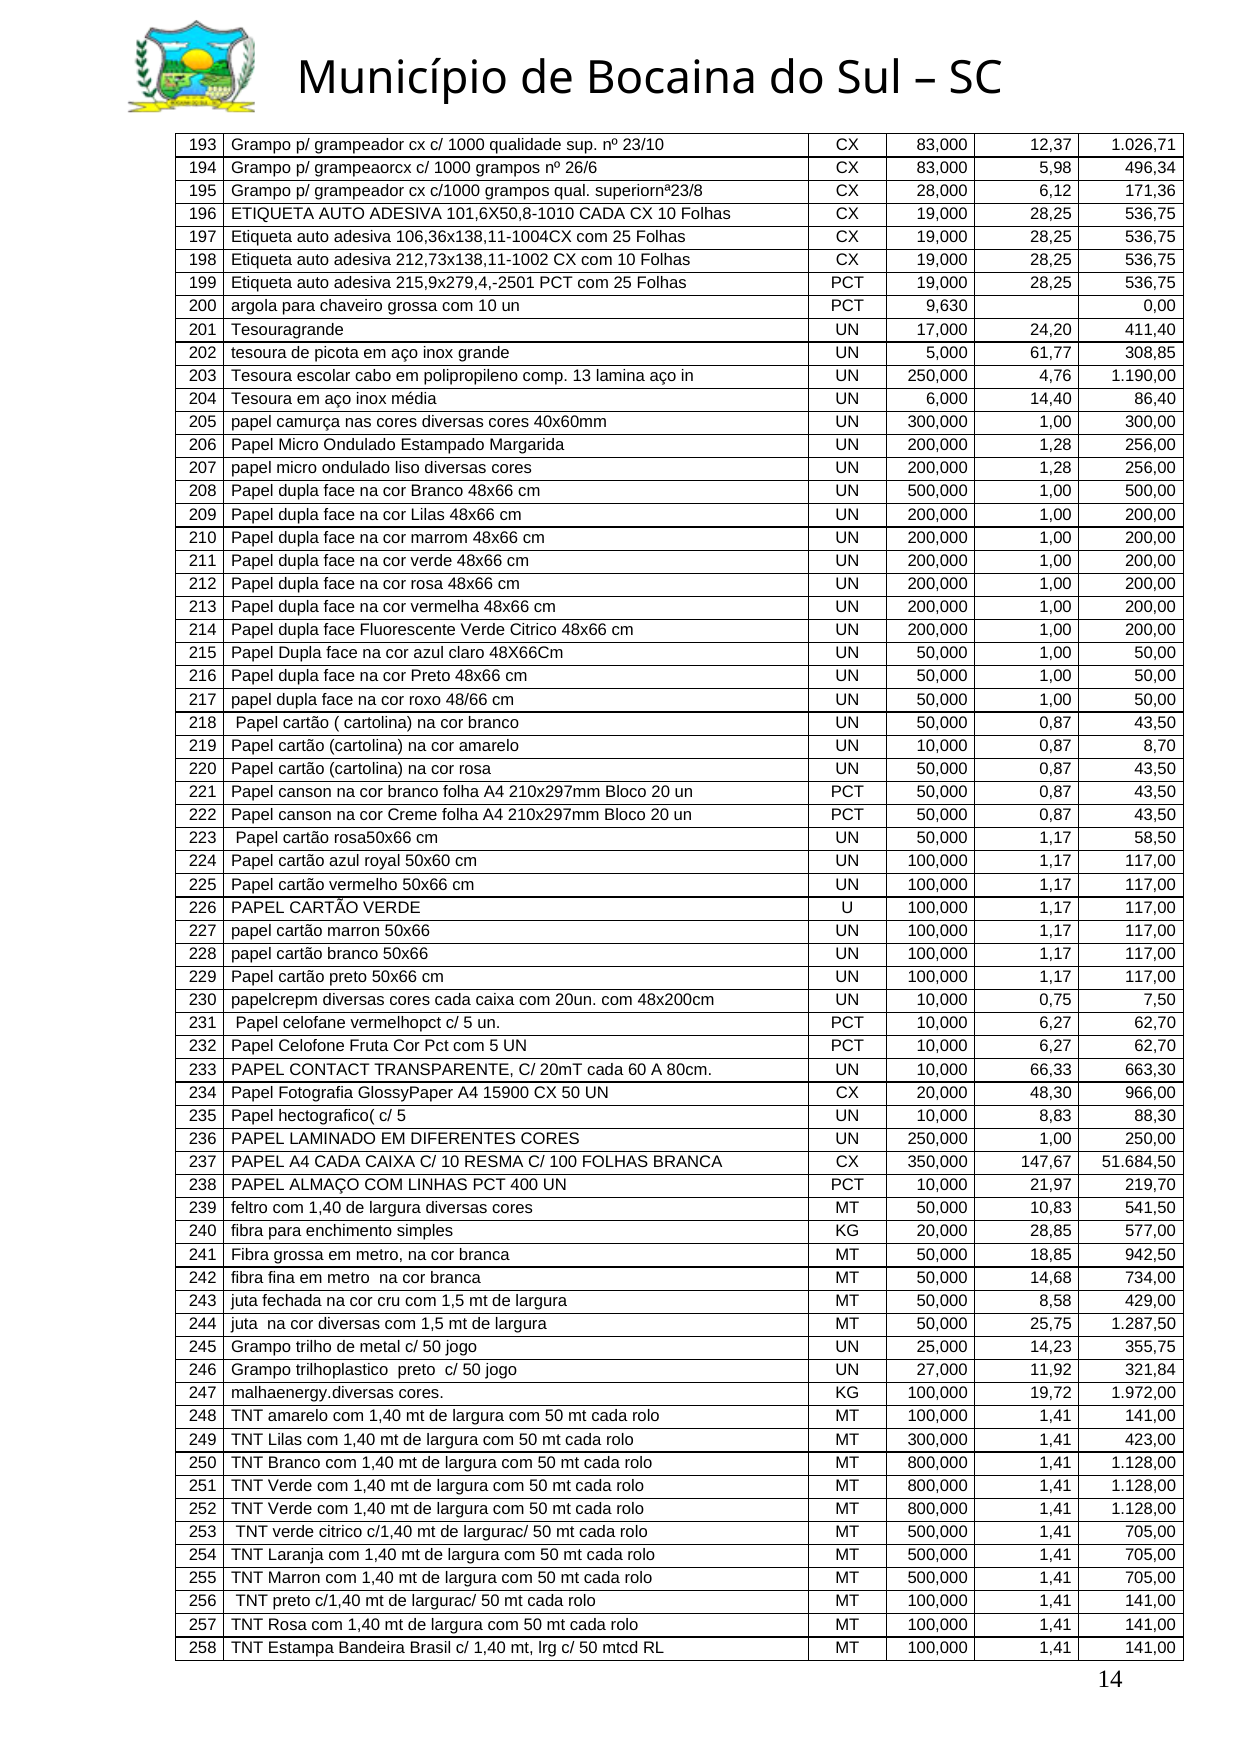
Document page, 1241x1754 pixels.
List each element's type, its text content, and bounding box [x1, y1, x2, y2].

table_cell 50,000 [887, 1314, 974, 1336]
table_cell 1,17 [975, 874, 1078, 896]
table_cell 200,000 [887, 597, 974, 619]
table_cell 25,75 [975, 1314, 1078, 1336]
table_cell juta na cor diversas com 1,5 mt de largura [224, 1314, 808, 1336]
table_cell 50,000 [887, 666, 974, 688]
table_cell 942,50 [1079, 1244, 1183, 1266]
table_cell CX [809, 1152, 886, 1174]
table_cell 253 [176, 1522, 223, 1544]
table_cell Grampo trilhoplastico preto c/ 50 jogo [224, 1360, 808, 1382]
table_cell 536,75 [1079, 250, 1183, 272]
table_cell 100,000 [887, 921, 974, 943]
table_cell 1,17 [975, 967, 1078, 989]
table_cell Papel Dupla face na cor azul claro 48X66Cm [224, 643, 808, 665]
table_cell feltro com 1,40 de largura diversas cores [224, 1198, 808, 1220]
table_cell MT [809, 1314, 886, 1336]
table_cell 1.972,00 [1079, 1383, 1183, 1405]
table_cell CX [809, 250, 886, 272]
table_cell 200,000 [887, 458, 974, 480]
table_cell 237 [176, 1152, 223, 1174]
table_cell 254 [176, 1545, 223, 1567]
table_cell UN [809, 1337, 886, 1359]
table_cell 200,000 [887, 551, 974, 573]
table_cell Papel celofane vermelhopct c/ 5 un. [224, 1013, 808, 1035]
table_cell Etiqueta auto adesiva 106,36x138,11-1004CX com 25 Folhas [224, 227, 808, 249]
table_cell 238 [176, 1175, 223, 1197]
table_cell 9,630 [887, 296, 974, 318]
table_cell UN [809, 921, 886, 943]
table_cell 50,00 [1079, 689, 1183, 711]
table_cell 58,50 [1079, 828, 1183, 850]
table_cell 0,87 [975, 805, 1078, 827]
table_cell PCT [809, 1175, 886, 1197]
table_cell UN [809, 551, 886, 573]
table_cell 225 [176, 874, 223, 896]
table_cell 100,000 [887, 967, 974, 989]
table_cell Papel dupla face na cor marrom 48x66 cm [224, 528, 808, 549]
table_cell Papel dupla face na cor vermelha 48x66 cm [224, 597, 808, 619]
table_cell 50,00 [1079, 666, 1183, 688]
table_cell TNT Marron com 1,40 mt de largura com 50 mt cada rolo [224, 1568, 808, 1590]
table_cell 208 [176, 481, 223, 503]
table_cell 300,00 [1079, 412, 1183, 434]
table_cell 14,68 [975, 1268, 1078, 1289]
table_cell Papel hectografico( c/ 5 [224, 1106, 808, 1128]
table_cell 5,98 [975, 158, 1078, 179]
table_cell 800,000 [887, 1499, 974, 1521]
table_cell 244 [176, 1314, 223, 1336]
table_cell Papel cartão ( cartolina) na cor branco [224, 713, 808, 734]
table_cell UN [809, 1059, 886, 1081]
table_cell 200,000 [887, 528, 974, 549]
table_cell 500,000 [887, 1545, 974, 1567]
table_cell 171,36 [1079, 181, 1183, 203]
table_cell 0,00 [1079, 296, 1183, 318]
table_cell 300,000 [887, 412, 974, 434]
table_cell 0,87 [975, 759, 1078, 781]
table_cell 246 [176, 1360, 223, 1382]
table_cell Tesouragrande [224, 319, 808, 341]
table_cell 1.190,00 [1079, 366, 1183, 388]
table_cell MT [809, 1614, 886, 1636]
table_cell 321,84 [1079, 1360, 1183, 1382]
table_cell 219 [176, 736, 223, 758]
table_cell 800,000 [887, 1476, 974, 1498]
table_cell 43,50 [1079, 759, 1183, 781]
table_cell 12,37 [975, 134, 1078, 156]
table_cell 193 [176, 134, 223, 156]
table_cell 212 [176, 574, 223, 596]
table_cell fibra fina em metro na cor branca [224, 1268, 808, 1289]
table_cell PCT [809, 1013, 886, 1035]
table_cell TNT Rosa com 1,40 mt de largura com 50 mt cada rolo [224, 1614, 808, 1636]
table_cell 213 [176, 597, 223, 619]
table_cell 141,00 [1079, 1406, 1183, 1428]
table_cell 217 [176, 689, 223, 711]
table_cell 1.128,00 [1079, 1476, 1183, 1498]
table_cell 235 [176, 1106, 223, 1128]
table_cell 200,000 [887, 504, 974, 526]
table_cell 241 [176, 1244, 223, 1266]
table_cell TNT Lilas com 1,40 mt de largura com 50 mt cada rolo [224, 1429, 808, 1451]
table_cell UN [809, 689, 886, 711]
table_cell 200,000 [887, 620, 974, 642]
table_cell 205 [176, 412, 223, 434]
table_cell 19,000 [887, 227, 974, 249]
table_cell 51.684,50 [1079, 1152, 1183, 1174]
table_cell 100,000 [887, 851, 974, 873]
table_cell Papel dupla face na cor Branco 48x66 cm [224, 481, 808, 503]
table_cell 19,72 [975, 1383, 1078, 1405]
table_cell 117,00 [1079, 898, 1183, 919]
picture [127, 12, 255, 119]
table_cell UN [809, 412, 886, 434]
table_cell 200 [176, 296, 223, 318]
table_cell papel cartão branco 50x66 [224, 944, 808, 966]
table_cell 211 [176, 551, 223, 573]
table_cell 50,000 [887, 805, 974, 827]
table_cell 500,000 [887, 481, 974, 503]
table_cell 28,000 [887, 181, 974, 203]
table_cell 200,00 [1079, 551, 1183, 573]
table_cell 256 [176, 1591, 223, 1613]
table_cell 14,40 [975, 389, 1078, 411]
table_cell 496,34 [1079, 158, 1183, 179]
table_cell TNT verde citrico c/1,40 mt de largurac/ 50 mt cada rolo [224, 1522, 808, 1544]
table_cell UN [809, 574, 886, 596]
table_cell UN [809, 944, 886, 966]
table_cell 117,00 [1079, 944, 1183, 966]
table_cell 221 [176, 782, 223, 804]
table_cell 249 [176, 1429, 223, 1451]
table_cell Papel canson na cor branco folha A4 210x297mm Bloco 20 un [224, 782, 808, 804]
table_cell 117,00 [1079, 851, 1183, 873]
table_cell 1,41 [975, 1476, 1078, 1498]
table_cell PCT [809, 805, 886, 827]
table_cell 236 [176, 1129, 223, 1151]
table_cell 6,27 [975, 1013, 1078, 1035]
table_cell 6,000 [887, 389, 974, 411]
table_cell 536,75 [1079, 204, 1183, 226]
table_cell 100,000 [887, 944, 974, 966]
table_cell PCT [809, 1036, 886, 1058]
table_cell Papel cartão rosa50x66 cm [224, 828, 808, 850]
table_cell 224 [176, 851, 223, 873]
table_cell 10,000 [887, 1175, 974, 1197]
table_cell MT [809, 1638, 886, 1659]
table_cell 28,25 [975, 227, 1078, 249]
table_cell 141,00 [1079, 1591, 1183, 1613]
table_cell Papel cartão vermelho 50x66 cm [224, 874, 808, 896]
table_cell 28,25 [975, 250, 1078, 272]
table_cell Grampo p/ grampeaorcx c/ 1000 grampos nº 26/6 [224, 158, 808, 179]
table_cell 1,41 [975, 1522, 1078, 1544]
table_cell 1,17 [975, 828, 1078, 850]
table_cell U [809, 898, 886, 919]
table_cell 1,41 [975, 1406, 1078, 1428]
table_cell 1,00 [975, 412, 1078, 434]
table_cell 1,17 [975, 944, 1078, 966]
table_cell 966,00 [1079, 1083, 1183, 1104]
table_cell UN [809, 1129, 886, 1151]
table_cell 251 [176, 1476, 223, 1498]
table_cell 83,000 [887, 134, 974, 156]
table_cell 100,000 [887, 898, 974, 919]
table_cell 147,67 [975, 1152, 1078, 1174]
table_cell 19,000 [887, 273, 974, 295]
table_cell Fibra grossa em metro, na cor branca [224, 1244, 808, 1266]
table_cell 222 [176, 805, 223, 827]
table_cell 1,17 [975, 921, 1078, 943]
table_cell 250 [176, 1453, 223, 1474]
table_cell UN [809, 620, 886, 642]
table_cell papel cartão marron 50x66 [224, 921, 808, 943]
table_cell 1,00 [975, 528, 1078, 549]
table_cell UN [809, 366, 886, 388]
table_cell KG [809, 1383, 886, 1405]
table_cell Etiqueta auto adesiva 215,9x279,4,-2501 PCT com 25 Folhas [224, 273, 808, 295]
table_cell 43,50 [1079, 713, 1183, 734]
table_cell 245 [176, 1337, 223, 1359]
table_cell 1,00 [975, 666, 1078, 688]
table_cell 250,00 [1079, 1129, 1183, 1151]
table_cell 226 [176, 898, 223, 919]
table_cell 20,000 [887, 1083, 974, 1104]
table_cell 25,000 [887, 1337, 974, 1359]
table_cell 8,83 [975, 1106, 1078, 1128]
table_cell 0,75 [975, 990, 1078, 1012]
table_cell MT [809, 1522, 886, 1544]
table_cell 1,00 [975, 643, 1078, 665]
table_cell 250,000 [887, 366, 974, 388]
table_cell 10,000 [887, 1013, 974, 1035]
table_cell 194 [176, 158, 223, 179]
table_cell 1,00 [975, 551, 1078, 573]
table_cell 1,00 [975, 481, 1078, 503]
table_cell 355,75 [1079, 1337, 1183, 1359]
table_cell 50,00 [1079, 643, 1183, 665]
table_cell MT [809, 1244, 886, 1266]
table_cell papel camurça nas cores diversas cores 40x60mm [224, 412, 808, 434]
table_cell PCT [809, 782, 886, 804]
table_cell Papel Celofone Fruta Cor Pct com 5 UN [224, 1036, 808, 1058]
table_cell 0,87 [975, 736, 1078, 758]
table_cell 215 [176, 643, 223, 665]
table_cell 214 [176, 620, 223, 642]
table_cell 1,28 [975, 435, 1078, 457]
table_cell 117,00 [1079, 874, 1183, 896]
table_cell UN [809, 736, 886, 758]
table_cell 50,000 [887, 643, 974, 665]
table_cell 500,000 [887, 1522, 974, 1544]
table_cell 196 [176, 204, 223, 226]
table_cell MT [809, 1268, 886, 1289]
table_cell 500,000 [887, 1568, 974, 1590]
table_cell MT [809, 1545, 886, 1567]
table_cell 28,25 [975, 204, 1078, 226]
table_cell Tesoura escolar cabo em polipropileno comp. 13 lamina aço in [224, 366, 808, 388]
table_cell 232 [176, 1036, 223, 1058]
table_cell 61,77 [975, 343, 1078, 364]
table_cell 1.128,00 [1079, 1499, 1183, 1521]
table_cell PCT [809, 273, 886, 295]
table_cell PAPEL LAMINADO EM DIFERENTES CORES [224, 1129, 808, 1151]
table_cell 6,12 [975, 181, 1078, 203]
table_cell 234 [176, 1083, 223, 1104]
table_cell 5,000 [887, 343, 974, 364]
table_cell 50,000 [887, 782, 974, 804]
table_cell 199 [176, 273, 223, 295]
table_cell 203 [176, 366, 223, 388]
table_cell 200,00 [1079, 574, 1183, 596]
table_cell 536,75 [1079, 273, 1183, 295]
table_cell 50,000 [887, 828, 974, 850]
table_cell 216 [176, 666, 223, 688]
table_cell Papel cartão (cartolina) na cor rosa [224, 759, 808, 781]
table_cell 209 [176, 504, 223, 526]
table_cell 50,000 [887, 1244, 974, 1266]
table_cell 500,00 [1079, 481, 1183, 503]
table_cell MT [809, 1453, 886, 1474]
table_cell 198 [176, 250, 223, 272]
table_cell 1,00 [975, 504, 1078, 526]
table_cell 10,000 [887, 990, 974, 1012]
table_cell TNT Branco com 1,40 mt de largura com 50 mt cada rolo [224, 1453, 808, 1474]
table_cell 19,000 [887, 204, 974, 226]
table_cell 100,000 [887, 1638, 974, 1659]
table_cell 1,41 [975, 1591, 1078, 1613]
table_cell 257 [176, 1614, 223, 1636]
table_cell 7,50 [1079, 990, 1183, 1012]
table_cell 117,00 [1079, 921, 1183, 943]
table_cell CX [809, 227, 886, 249]
table_cell Grampo p/ grampeador cx c/1000 grampos qual. superiornª23/8 [224, 181, 808, 203]
table_cell 50,000 [887, 1198, 974, 1220]
table_cell 14,23 [975, 1337, 1078, 1359]
table_cell MT [809, 1198, 886, 1220]
table_cell MT [809, 1429, 886, 1451]
table_cell 243 [176, 1291, 223, 1313]
table_cell UN [809, 851, 886, 873]
table_cell UN [809, 828, 886, 850]
table_cell 248 [176, 1406, 223, 1428]
table_cell CX [809, 1083, 886, 1104]
table_cell UN [809, 528, 886, 549]
table_cell MT [809, 1291, 886, 1313]
table_cell Papel cartão preto 50x66 cm [224, 967, 808, 989]
table_cell 255 [176, 1568, 223, 1590]
table_cell 1.287,50 [1079, 1314, 1183, 1336]
table_cell KG [809, 1221, 886, 1243]
table_cell MT [809, 1568, 886, 1590]
table_cell 218 [176, 713, 223, 734]
table_cell 350,000 [887, 1152, 974, 1174]
table_cell CX [809, 181, 886, 203]
table_cell CX [809, 158, 886, 179]
table_cell 50,000 [887, 1268, 974, 1289]
table_cell 1,41 [975, 1453, 1078, 1474]
table_cell 100,000 [887, 1614, 974, 1636]
table_cell 141,00 [1079, 1614, 1183, 1636]
table_cell 8,58 [975, 1291, 1078, 1313]
table_cell 1,00 [975, 574, 1078, 596]
table_cell UN [809, 343, 886, 364]
table_cell 429,00 [1079, 1291, 1183, 1313]
table_cell papel micro ondulado liso diversas cores [224, 458, 808, 480]
table_cell juta fechada na cor cru com 1,5 mt de largura [224, 1291, 808, 1313]
table_cell 28,85 [975, 1221, 1078, 1243]
table_cell 256,00 [1079, 435, 1183, 457]
table_cell 663,30 [1079, 1059, 1183, 1081]
table_cell UN [809, 643, 886, 665]
table_cell PCT [809, 296, 886, 318]
table_cell PAPEL A4 CADA CAIXA C/ 10 RESMA C/ 100 FOLHAS BRANCA [224, 1152, 808, 1174]
table_cell 800,000 [887, 1453, 974, 1474]
table_cell 231 [176, 1013, 223, 1035]
table_cell 62,70 [1079, 1036, 1183, 1058]
table_cell 62,70 [1079, 1013, 1183, 1035]
table_cell UN [809, 597, 886, 619]
table_cell 28,25 [975, 273, 1078, 295]
table_cell UN [809, 713, 886, 734]
table_cell 43,50 [1079, 782, 1183, 804]
table_cell argola para chaveiro grossa com 10 un [224, 296, 808, 318]
table_cell 229 [176, 967, 223, 989]
table_cell 86,40 [1079, 389, 1183, 411]
table_cell Papel Fotografia GlossyPaper A4 15900 CX 50 UN [224, 1083, 808, 1104]
table_cell 200,00 [1079, 528, 1183, 549]
table_cell Papel cartão azul royal 50x60 cm [224, 851, 808, 873]
table_cell 219,70 [1079, 1175, 1183, 1197]
table_cell 17,000 [887, 319, 974, 341]
table_cell Grampo p/ grampeador cx c/ 1000 qualidade sup. nº 23/10 [224, 134, 808, 156]
table_cell 4,76 [975, 366, 1078, 388]
table_cell PAPEL CONTACT TRANSPARENTE, C/ 20mT cada 60 A 80cm. [224, 1059, 808, 1081]
table_cell MT [809, 1476, 886, 1498]
table_cell 10,000 [887, 1106, 974, 1128]
table_cell 48,30 [975, 1083, 1078, 1104]
table_cell 50,000 [887, 1291, 974, 1313]
table_cell 200,00 [1079, 597, 1183, 619]
table_cell TNT Laranja com 1,40 mt de largura com 50 mt cada rolo [224, 1545, 808, 1567]
table_cell 10,000 [887, 1059, 974, 1081]
table_cell Etiqueta auto adesiva 212,73x138,11-1002 CX com 10 Folhas [224, 250, 808, 272]
table_cell TNT preto c/1,40 mt de largurac/ 50 mt cada rolo [224, 1591, 808, 1613]
table_cell 27,000 [887, 1360, 974, 1382]
table_cell 141,00 [1079, 1638, 1183, 1659]
table_cell malhaenergy.diversas cores. [224, 1383, 808, 1405]
table_cell 100,000 [887, 1406, 974, 1428]
table_cell 200,00 [1079, 504, 1183, 526]
table_cell UN [809, 874, 886, 896]
table_cell 202 [176, 343, 223, 364]
table_cell UN [809, 319, 886, 341]
table_cell 100,000 [887, 874, 974, 896]
table_cell UN [809, 759, 886, 781]
table_cell 210 [176, 528, 223, 549]
table_cell Grampo trilho de metal c/ 50 jogo [224, 1337, 808, 1359]
table_cell 1,00 [975, 689, 1078, 711]
table_cell UN [809, 389, 886, 411]
table_cell 43,50 [1079, 805, 1183, 827]
table_cell tesoura de picota em aço inox grande [224, 343, 808, 364]
table_cell 200,000 [887, 574, 974, 596]
table_cell UN [809, 504, 886, 526]
table_cell 10,000 [887, 1036, 974, 1058]
table_cell TNT Verde com 1,40 mt de largura com 50 mt cada rolo [224, 1499, 808, 1521]
table_cell 206 [176, 435, 223, 457]
table_cell 50,000 [887, 689, 974, 711]
table_cell 1,00 [975, 597, 1078, 619]
table_cell 240 [176, 1221, 223, 1243]
table_cell CX [809, 134, 886, 156]
table_cell Papel dupla face na cor rosa 48x66 cm [224, 574, 808, 596]
table_cell 83,000 [887, 158, 974, 179]
table_cell 705,00 [1079, 1545, 1183, 1567]
table_cell UN [809, 458, 886, 480]
table_cell [975, 296, 1078, 318]
table_cell 1,41 [975, 1499, 1078, 1521]
table_cell 204 [176, 389, 223, 411]
table_cell 1,41 [975, 1545, 1078, 1567]
table_cell Papel Micro Ondulado Estampado Margarida [224, 435, 808, 457]
table_cell papelcrepm diversas cores cada caixa com 20un. com 48x200cm [224, 990, 808, 1012]
table_cell 705,00 [1079, 1568, 1183, 1590]
table_cell MT [809, 1406, 886, 1428]
table_cell Papel canson na cor Creme folha A4 210x297mm Bloco 20 un [224, 805, 808, 827]
table_cell 577,00 [1079, 1221, 1183, 1243]
table_cell 88,30 [1079, 1106, 1183, 1128]
table_cell 1.026,71 [1079, 134, 1183, 156]
table_cell PAPEL CARTÃO VERDE [224, 898, 808, 919]
table_cell 18,85 [975, 1244, 1078, 1266]
table_cell 195 [176, 181, 223, 203]
table_cell 1,41 [975, 1429, 1078, 1451]
table_cell TNT Verde com 1,40 mt de largura com 50 mt cada rolo [224, 1476, 808, 1498]
table_cell 10,000 [887, 736, 974, 758]
table_cell 230 [176, 990, 223, 1012]
table_cell 200,00 [1079, 620, 1183, 642]
table_cell UN [809, 1106, 886, 1128]
table_cell 6,27 [975, 1036, 1078, 1058]
table_cell 1,00 [975, 1129, 1078, 1151]
table_cell 24,20 [975, 319, 1078, 341]
table_cell 247 [176, 1383, 223, 1405]
table_cell 223 [176, 828, 223, 850]
table_cell 227 [176, 921, 223, 943]
table_cell 233 [176, 1059, 223, 1081]
table_cell 20,000 [887, 1221, 974, 1243]
table_cell TNT Estampa Bandeira Brasil c/ 1,40 mt, lrg c/ 50 mtcd RL [224, 1638, 808, 1659]
table_cell UN [809, 666, 886, 688]
table_cell 8,70 [1079, 736, 1183, 758]
table_cell 50,000 [887, 713, 974, 734]
table_cell CX [809, 204, 886, 226]
table_cell Papel dupla face na cor Preto 48x66 cm [224, 666, 808, 688]
table_cell UN [809, 967, 886, 989]
table_cell 228 [176, 944, 223, 966]
table_cell 1,41 [975, 1614, 1078, 1636]
table_cell 242 [176, 1268, 223, 1289]
table_cell ETIQUETA AUTO ADESIVA 101,6X50,8-1010 CADA CX 10 Folhas [224, 204, 808, 226]
table_cell 250,000 [887, 1129, 974, 1151]
table_cell UN [809, 435, 886, 457]
table_cell Papel dupla face na cor Lilas 48x66 cm [224, 504, 808, 526]
table_cell 411,40 [1079, 319, 1183, 341]
table_cell 1.128,00 [1079, 1453, 1183, 1474]
table_cell 1,17 [975, 898, 1078, 919]
table_cell 258 [176, 1638, 223, 1659]
table_cell 21,97 [975, 1175, 1078, 1197]
table_cell 308,85 [1079, 343, 1183, 364]
table_cell Papel dupla face Fluorescente Verde Citrico 48x66 cm [224, 620, 808, 642]
table_cell TNT amarelo com 1,40 mt de largura com 50 mt cada rolo [224, 1406, 808, 1428]
table_cell 50,000 [887, 759, 974, 781]
table_cell 10,83 [975, 1198, 1078, 1220]
table_cell 239 [176, 1198, 223, 1220]
table_cell 201 [176, 319, 223, 341]
table_cell 541,50 [1079, 1198, 1183, 1220]
table_cell 200,000 [887, 435, 974, 457]
table_cell 19,000 [887, 250, 974, 272]
table_cell 100,000 [887, 1591, 974, 1613]
table_cell 300,000 [887, 1429, 974, 1451]
table_cell 207 [176, 458, 223, 480]
table_cell UN [809, 990, 886, 1012]
table_cell 423,00 [1079, 1429, 1183, 1451]
table_cell PAPEL ALMAÇO COM LINHAS PCT 400 UN [224, 1175, 808, 1197]
table_cell 100,000 [887, 1383, 974, 1405]
table_cell 117,00 [1079, 967, 1183, 989]
table_cell Papel cartão (cartolina) na cor amarelo [224, 736, 808, 758]
table_cell 11,92 [975, 1360, 1078, 1382]
table_cell UN [809, 1360, 886, 1382]
table_cell Tesoura em aço inox média [224, 389, 808, 411]
table_cell 256,00 [1079, 458, 1183, 480]
table_cell 1,41 [975, 1638, 1078, 1659]
table_cell 197 [176, 227, 223, 249]
table_cell MT [809, 1591, 886, 1613]
table_cell 536,75 [1079, 227, 1183, 249]
table_cell 0,87 [975, 713, 1078, 734]
table_cell 220 [176, 759, 223, 781]
table_cell 1,17 [975, 851, 1078, 873]
table_cell UN [809, 481, 886, 503]
table_cell 1,28 [975, 458, 1078, 480]
table_cell 705,00 [1079, 1522, 1183, 1544]
table_cell 252 [176, 1499, 223, 1521]
table_cell papel dupla face na cor roxo 48/66 cm [224, 689, 808, 711]
table_cell fibra para enchimento simples [224, 1221, 808, 1243]
table_cell MT [809, 1499, 886, 1521]
table_cell 1,00 [975, 620, 1078, 642]
table_cell 66,33 [975, 1059, 1078, 1081]
table_cell 1,41 [975, 1568, 1078, 1590]
table_cell 0,87 [975, 782, 1078, 804]
table_cell 734,00 [1079, 1268, 1183, 1289]
table_cell Papel dupla face na cor verde 48x66 cm [224, 551, 808, 573]
